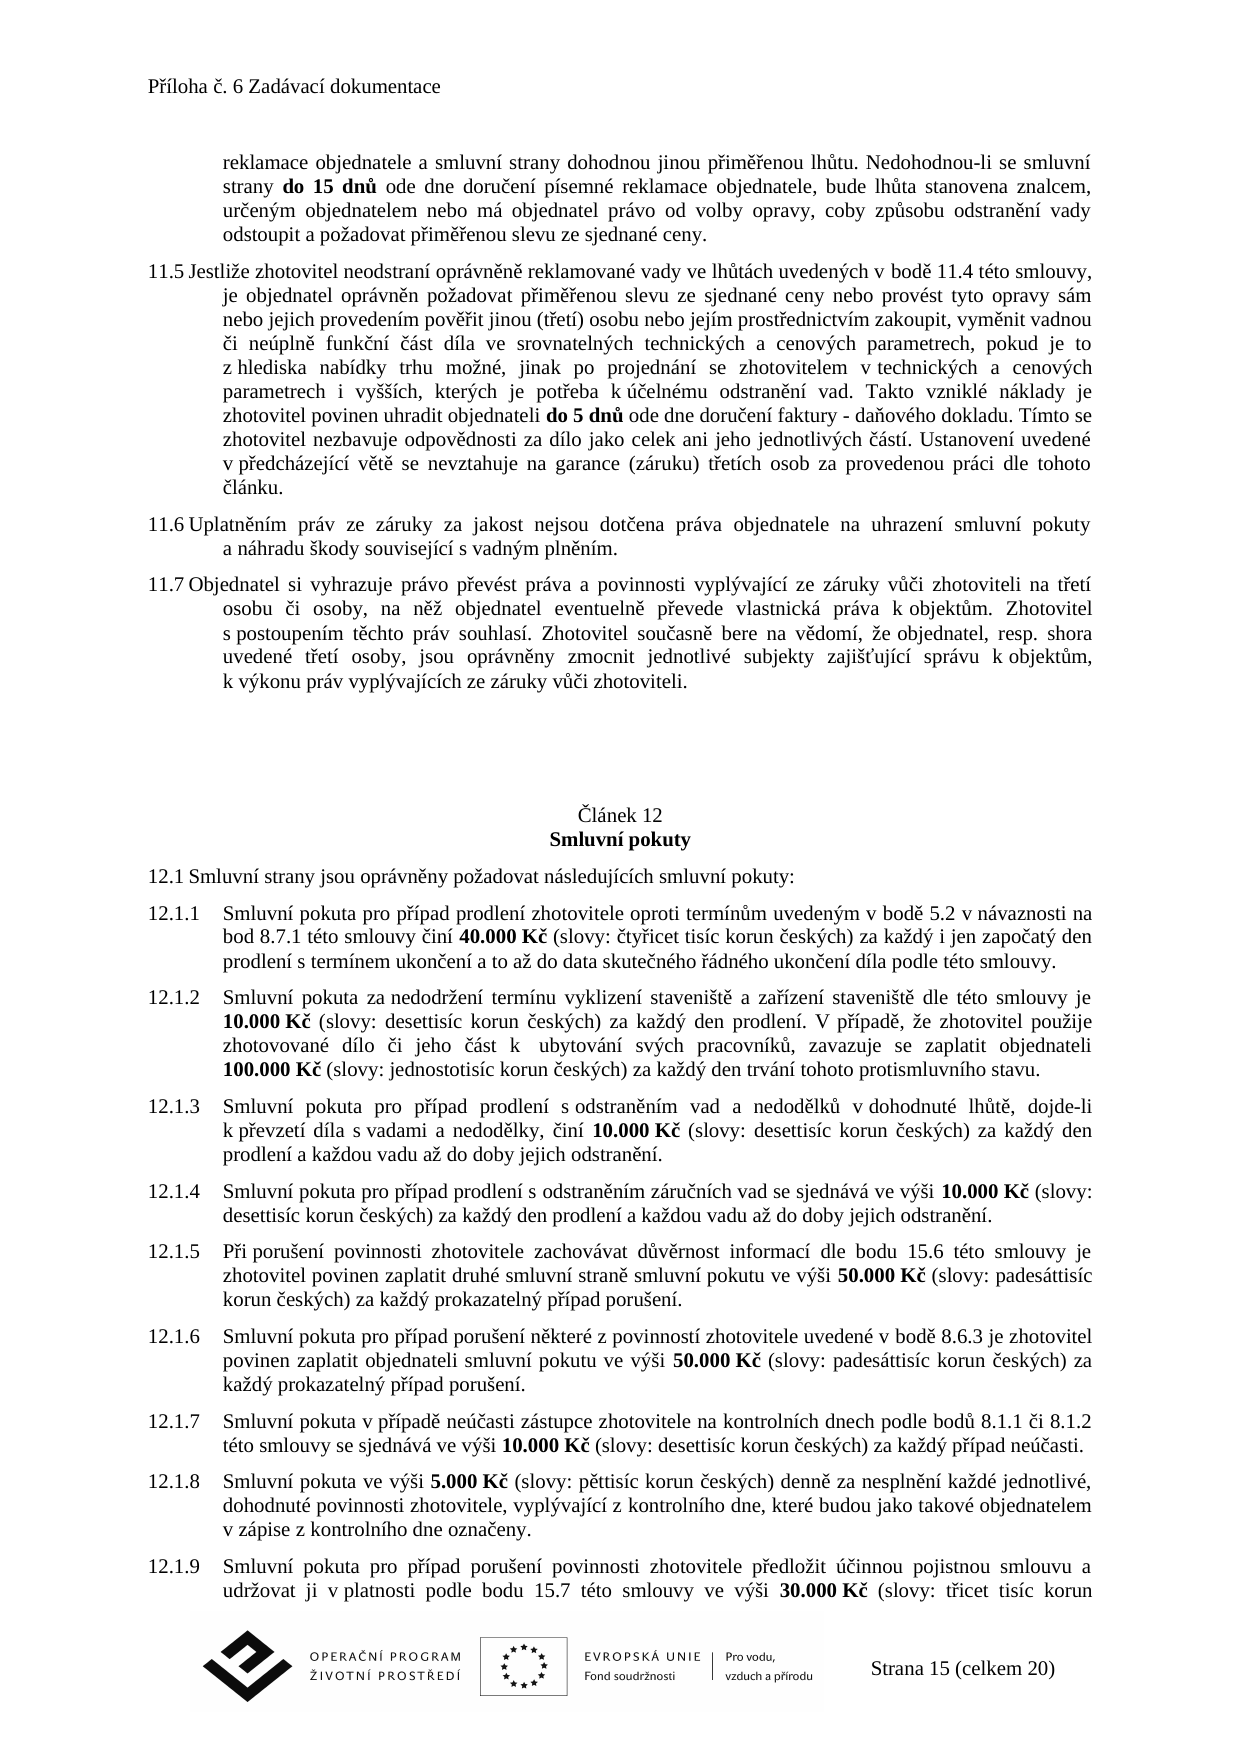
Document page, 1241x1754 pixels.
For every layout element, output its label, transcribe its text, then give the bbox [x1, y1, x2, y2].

picture [189, 1611, 824, 1712]
list Objednatel si vyhrazuje právo převést práva a povinnosti vyplývající ze záruky vůči zhotoviteli na třetí osobu či osoby, na něž objednatel eventuelně převede vlastnická práva k objektům. Zhotovitel s postoupením těchto práv souhlasí. Zhotovitel současně bere na vědomí, že objednatel, resp. shora uvedené třetí osoby, jsou oprávněny zmocnit jednotlivé subjekty zajišťující správu k objektům, k výkonu práv vyplývajících ze záruky vůči zhotoviteli. [148, 572, 1092, 693]
list Smluvní pokuta v případě neúčasti zástupce zhotovitele na kontrolních dnech podle bodů 8.1.1 či 8.1.2 této smlouvy se sjednává ve výši 10.000 Kč (slovy: desettisíc korun českých) za každý případ neúčasti. [148, 1408, 1092, 1457]
list Jestliže zhotovitel neodstraní oprávněně reklamované vady ve lhůtách uvedených v bodě 11.4 této smlouvy, je objednatel oprávněn požadovat přiměřenou slevu ze sjednané ceny nebo provést tyto opravy sám nebo jejich provedením pověřit jinou (třetí) osobu nebo jejím prostřednictvím zakoupit, vyměnit vadnou či neúplně funkční část díla ve srovnatelných technických a cenových parametrech, pokud je to z hlediska nabídky trhu možné, jinak po projednání se zhotovitelem v technických a cenových parametrech i vyšších, kterých je potřeba k účelnému odstranění vad. Takto vzniklé náklady je zhotovitel povinen uhradit objednateli do 5 dnů ode dne doručení faktury - daňového dokladu. Tímto se zhotovitel nezbavuje odpovědnosti za dílo jako celek ani jeho jednotlivých částí. Ustanovení uvedené v předcházející větě se nevztahuje na garance (záruku) třetích osob za provedenou práci dle tohoto článku. [148, 258, 1092, 499]
list Smluvní pokuta pro případ prodlení s odstraněním záručních vad se sjednává ve výši 10.000 Kč (slovy: desettisíc korun českých) za každý den prodlení a každou vadu až do doby jejich odstranění. [148, 1178, 1092, 1227]
list Smluvní pokuta pro případ prodlení s odstraněním vad a nedodělků v dohodnuté lhůtě, dojde-li k převzetí díla s vadami a nedodělky, činí 10.000 Kč (slovy: desettisíc korun českých) za každý den prodlení a každou vadu až do doby jejich odstranění. [148, 1094, 1092, 1166]
list Smluvní pokuta pro případ prodlení zhotovitele oproti termínům uvedeným v bodě 5.2 v návaznosti na bod 8.7.1 této smlouvy činí 40.000 Kč (slovy: čtyřicet tisíc korun českých) za každý i jen započatý den prodlení s termínem ukončení a to až do data skutečného řádného ukončení díla podle této smlouvy. [148, 900, 1092, 973]
list Smluvní pokuta za nedodržení termínu vyklizení staveniště a zařízení staveniště dle této smlouvy je 10.000 Kč (slovy: desettisíc korun českých) za každý den prodlení. V případě, že zhotovitel použije zhotovované dílo či jeho část k ubytování svých pracovníků, zavazuje se zaplatit objednateli 100.000 Kč (slovy: jednostotisíc korun českých) za každý den trvání tohoto protismluvního stavu. [148, 985, 1092, 1081]
text Článek 12 [148, 803, 1092, 827]
list Smluvní pokuta pro případ porušení některé z povinností zhotovitele uvedené v bodě 8.6.3 je zhotovitel povinen zaplatit objednateli smluvní pokutu ve výši 50.000 Kč (slovy: padesáttisíc korun českých) za každý prokazatelný případ porušení. [148, 1324, 1092, 1396]
list Smluvní pokuta ve výši 5.000 Kč (slovy: pěttisíc korun českých) denně za nesplnění každé jednotlivé, dohodnuté povinnosti zhotovitele, vyplývající z kontrolního dne, které budou jako takové objednatelem v zápise z kontrolního dne označeny. [148, 1469, 1092, 1541]
list Smluvní strany jsou oprávněny požadovat následujících smluvní pokuty: [148, 864, 1092, 888]
list Uplatněním práv ze záruky za jakost nejsou dotčena práva objednatele na uhrazení smluvní pokuty a náhradu škody související s vadným plněním. [148, 512, 1092, 560]
list Při porušení povinnosti zhotovitele zachovávat důvěrnost informací dle bodu 15.6 této smlouvy je zhotovitel povinen zaplatit druhé smluvní straně smluvní pokutu ve výši 50.000 Kč (slovy: padesáttisíc korun českých) za každý prokazatelný případ porušení. [148, 1239, 1092, 1311]
list Smluvní pokuty [148, 827, 1092, 851]
